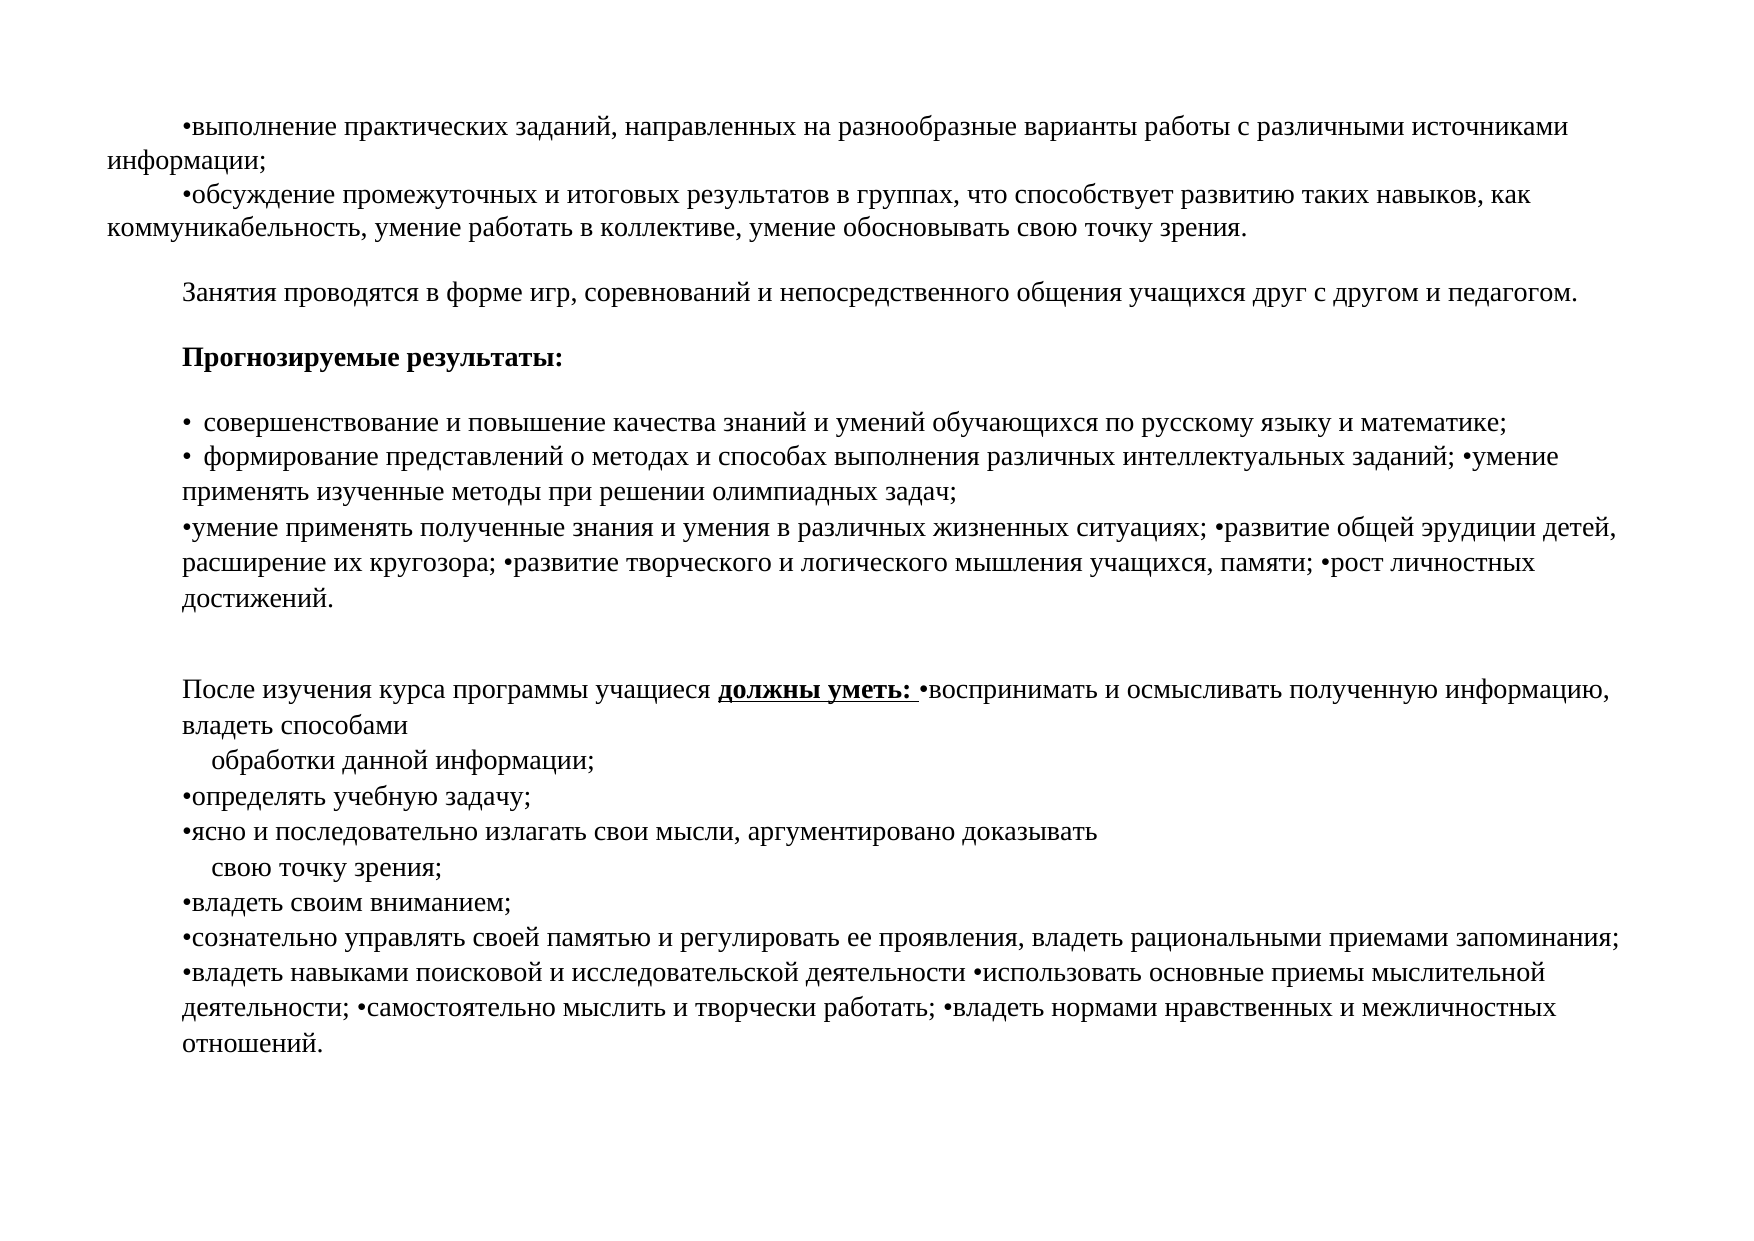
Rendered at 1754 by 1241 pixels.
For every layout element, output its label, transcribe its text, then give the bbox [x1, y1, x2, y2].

text •сознательно управлять своей памятью и регулировать ее проявления, владеть рациональными приемами запоминания; [182, 918, 1626, 953]
text Прогнозируемые результаты: [182, 344, 1653, 372]
text •выполнение практических заданий, направленных на разнообразные варианты работы с различными источниками информации; [107, 108, 1626, 176]
text После изучения курса программы учащиеся должны уметь: •воспринимать и осмысливать полученную информацию, владеть способами [182, 670, 1626, 741]
text обработки данной информации; •определять учебную задачу; [182, 741, 605, 812]
text •умение применять полученные знания и умения в различных жизненных ситуациях; •развитие общей эрудиции детей, расширение их кругозора; •развитие творческого и логического мышления учащихся, памяти; •рост личностных достижений. [182, 508, 1626, 614]
text Занятия проводятся в форме игр, соревнований и непосредственного общения учащихся друг с другом и педагогом. [107, 274, 1626, 308]
list формирование представлений о методах и способах выполнения различных интеллектуальных заданий; •умение применять изученные методы при решении олимпиадных задач; [182, 437, 1626, 508]
text •владеть навыками поисковой и исследовательской деятельности •использовать основные приемы мыслительной деятельности; •самостоятельно мыслить и творчески работать; •владеть нормами нравственных и межличностных отношений. [182, 953, 1649, 1059]
text •обсуждение промежуточных и итоговых результатов в группах, что способствует развитию таких навыков, как коммуникабельность, умение работать в коллективе, умение обосновывать свою точку зрения. [107, 176, 1626, 243]
text свою точку зрения; •владеть своим вниманием; [182, 848, 534, 918]
text •ясно и последовательно излагать свои мысли, аргументировано доказывать [182, 812, 1653, 848]
list совершенствование и повышение качества знаний и умений обучающихся по русскому языку и математике; [182, 408, 1653, 437]
